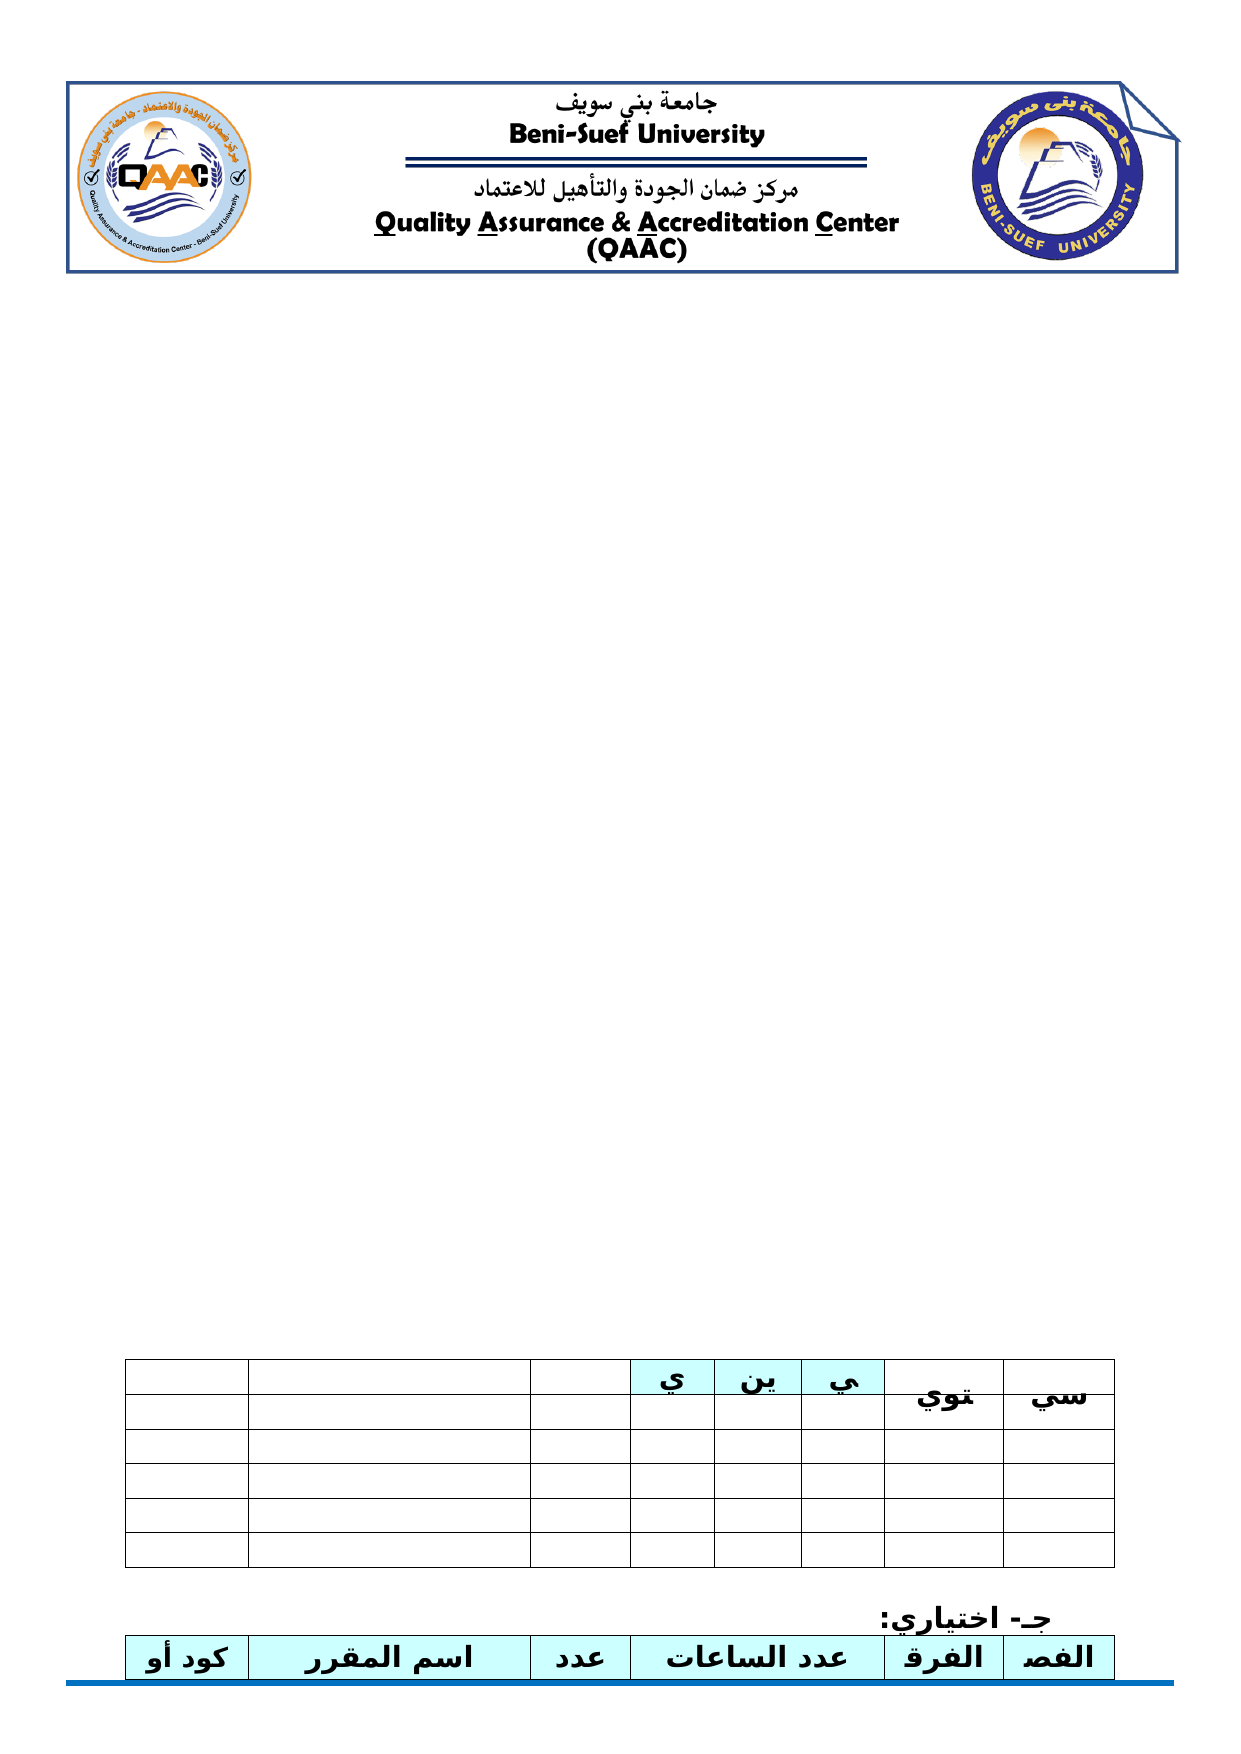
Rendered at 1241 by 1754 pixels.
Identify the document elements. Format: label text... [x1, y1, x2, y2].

text جـ- اختياري: [187, 1601, 1053, 1635]
table_cell نظري [631, 1360, 714, 1394]
table_cell [531, 1395, 630, 1428]
table_cell [126, 1395, 248, 1428]
table_header الفرقة والمستوي [885, 1636, 1003, 1679]
table_cell [531, 1430, 630, 1463]
table_cell [715, 1499, 801, 1532]
table_cell [1004, 1499, 1114, 1532]
table_cell [802, 1395, 884, 1428]
table_cell [1004, 1430, 1114, 1463]
table_cell [631, 1464, 714, 1498]
table_cell [126, 1464, 248, 1498]
table_cell تمارين [715, 1360, 801, 1394]
table_cell [802, 1464, 884, 1498]
table_cell [715, 1533, 801, 1567]
table_cell [249, 1430, 530, 1463]
table_cell [1004, 1533, 1114, 1567]
table_header كود أو رقم المقرر [126, 1636, 248, 1679]
table_cell [249, 1395, 530, 1428]
picture [66, 73, 1182, 281]
table_cell [1004, 1464, 1114, 1498]
table_header اسم المقرر [249, 1636, 530, 1679]
table_cell [249, 1533, 530, 1567]
table_cell [802, 1499, 884, 1532]
table_header عدد الوحدات [531, 1636, 630, 1679]
table_cell [249, 1464, 530, 1498]
table_cell [631, 1533, 714, 1567]
table_cell [715, 1430, 801, 1463]
table_cell [802, 1430, 884, 1463]
table_header عدد الساعات الأسبوعية [631, 1636, 884, 1679]
table_cell [126, 1499, 248, 1532]
table_cell [531, 1464, 630, 1498]
table_cell [885, 1430, 1003, 1463]
table_cell [631, 1499, 714, 1532]
table_cell [885, 1533, 1003, 1567]
table_cell [126, 1430, 248, 1463]
table_header الفصل الدراسي [1004, 1636, 1114, 1679]
table_cell [631, 1430, 714, 1463]
table_cell [531, 1499, 630, 1532]
table_cell [802, 1533, 884, 1567]
table_cell [715, 1464, 801, 1498]
table_cell [1004, 1395, 1114, 1428]
table_cell عملي [802, 1360, 884, 1394]
table_cell [631, 1395, 714, 1428]
table_cell [126, 1533, 248, 1567]
table_cell [885, 1395, 1003, 1428]
table_cell [531, 1533, 630, 1567]
table_cell [715, 1395, 801, 1428]
table_cell [885, 1464, 1003, 1498]
table_cell [885, 1499, 1003, 1532]
table_cell [249, 1499, 530, 1532]
